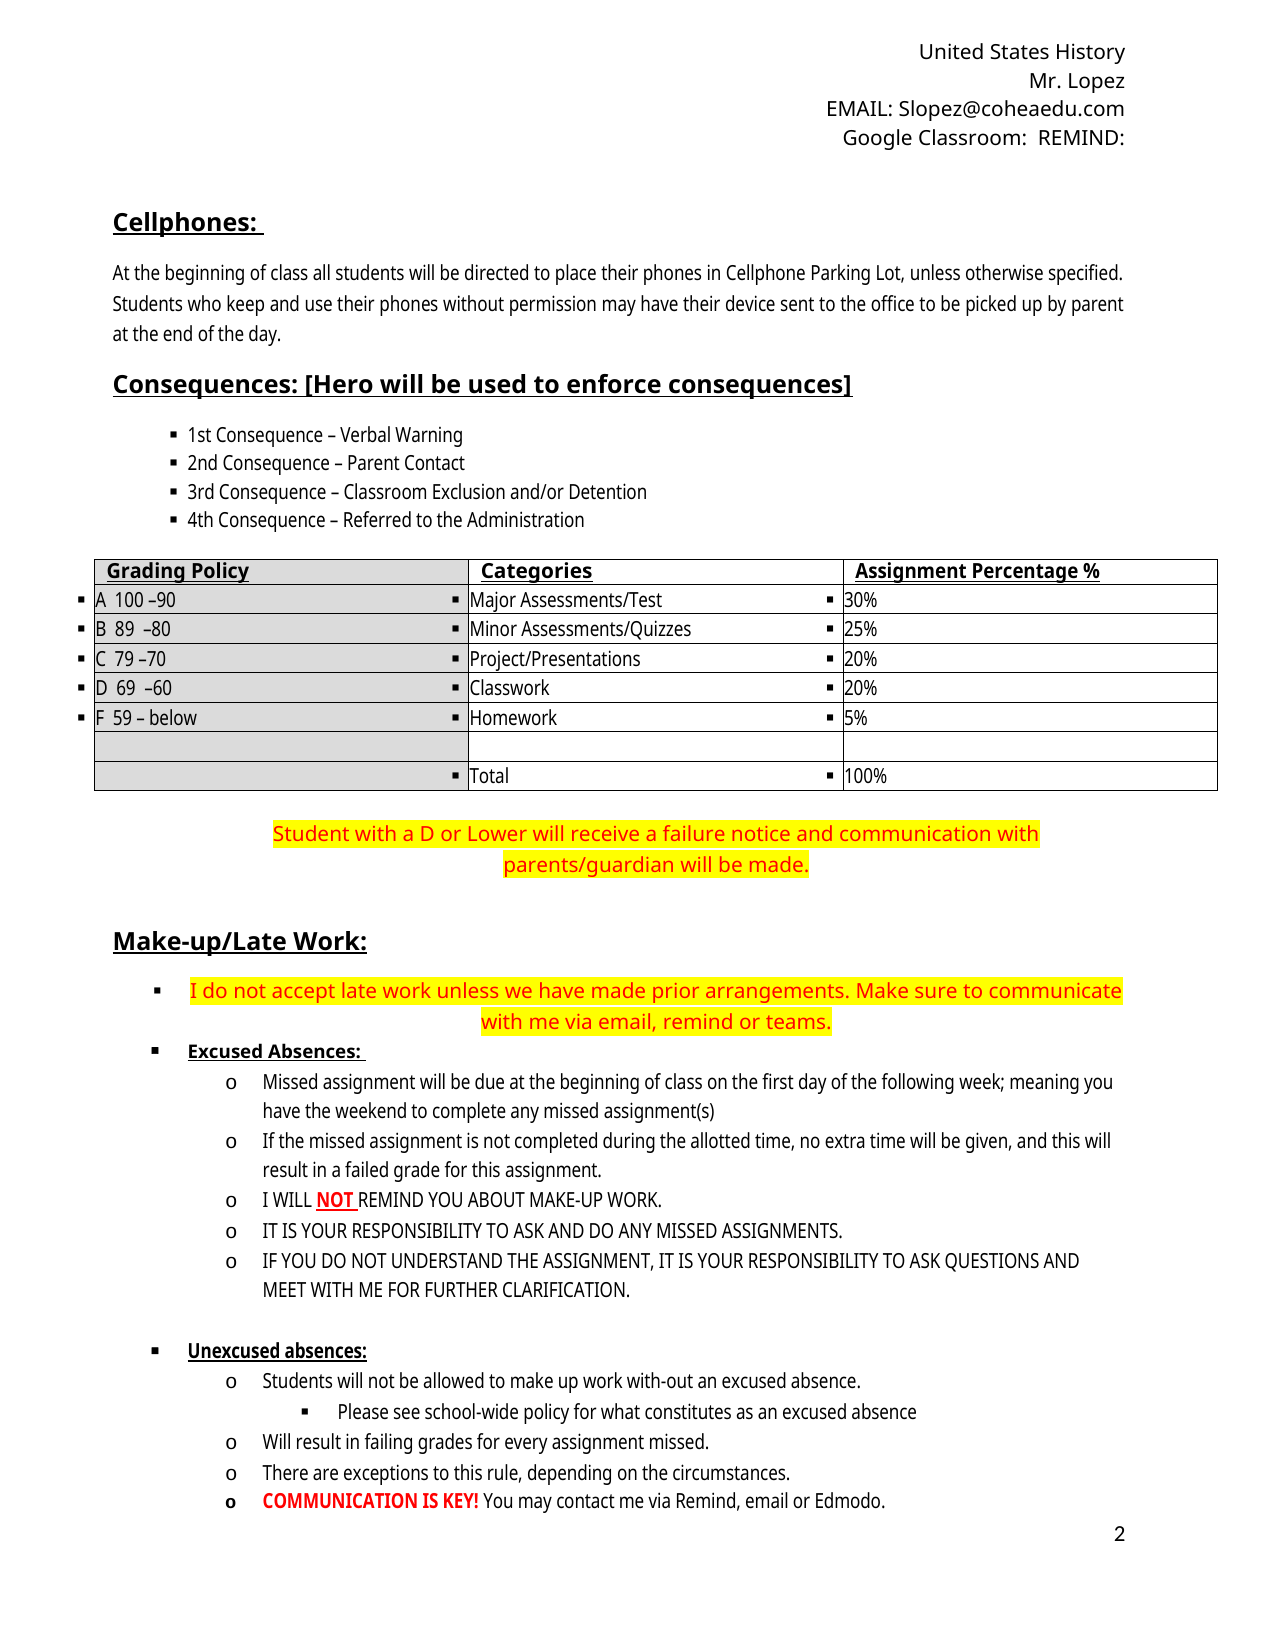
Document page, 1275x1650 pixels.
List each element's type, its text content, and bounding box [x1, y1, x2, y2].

table_cell 100% [844, 762, 1217, 790]
list 1st Consequence – Verbal Warning [169, 420, 1125, 448]
table_cell 30% [844, 585, 1217, 613]
list 3rd Consequence – Classroom Exclusion and/or Detention [169, 477, 1125, 505]
table_cell A 100 –90 [95, 585, 468, 613]
table_cell Homework [469, 703, 843, 731]
table_cell 5% [844, 703, 1217, 731]
text Consequences: [Hero will be used to enforce consequences] [112, 367, 1125, 401]
table_cell [844, 732, 1217, 761]
table_cell Minor Assessments/Quizzes [469, 614, 843, 643]
list I do not accept late work unless we have made prior arrangements. Make sure to communicate with me via email, remind or teams. [150, 977, 1125, 1036]
list IF YOU DO NOT UNDERSTAND THE ASSIGNMENT, IT IS YOUR RESPONSIBILITY TO ASK QUESTIONS AND MEET WITH ME FOR FURTHER CLARIFICATION. [225, 1246, 1125, 1303]
table_cell Major Assessments/Test [469, 585, 843, 613]
table_cell D 69 –60 [95, 673, 468, 702]
table_cell C 79 –70 [95, 644, 468, 672]
text Make-up/Late Work: [112, 923, 1125, 957]
text Student with a D or Lower will receive a failure notice and communication with parents/guardian will be made. [187, 819, 1125, 878]
list There are exceptions to this rule, depending on the circumstances. [225, 1458, 1125, 1486]
list 4th Consequence – Referred to the Administration [169, 505, 1125, 534]
table_cell 25% [844, 614, 1217, 643]
list COMMUNICATION IS KEY! You may contact me via Remind, email or Edmodo. [225, 1486, 1125, 1515]
table_cell [469, 732, 843, 761]
text At the beginning of class all students will be directed to place their phones in Cellphone Parking Lot, unless otherwise specified. Students who keep and use their phones without permission may have their device sent to the office to be picked up by parent at the end of the day. [112, 258, 1125, 348]
list 2nd Consequence – Parent Contact [169, 448, 1125, 477]
table_cell [95, 732, 468, 761]
text Cellphones: [112, 205, 1125, 239]
list Please see school-wide policy for what constitutes as an excused absence [300, 1397, 1125, 1425]
list IT IS YOUR RESPONSIBILITY TO ASK AND DO ANY MISSED ASSIGNMENTS. [225, 1216, 1125, 1244]
list I WILL NOT REMIND YOU ABOUT MAKE-UP WORK. [225, 1185, 1125, 1214]
list Unexcused absences: [150, 1336, 1125, 1364]
table_cell 20% [844, 644, 1217, 672]
list Students will not be allowed to make up work with-out an excused absence. [225, 1366, 1125, 1395]
list Missed assignment will be due at the beginning of class on the first day of the following week; meaning you have the weekend to complete any missed assignment(s) [225, 1067, 1125, 1124]
table_cell Project/Presentations [469, 644, 843, 672]
list If the missed assignment is not completed during the allotted time, no extra time will be given, and this will result in a failed grade for this assignment. [225, 1126, 1125, 1183]
table_cell Total [469, 762, 843, 790]
table_cell [95, 762, 468, 790]
list Will result in failing grades for every assignment missed. [225, 1427, 1125, 1456]
table_cell Classwork [469, 673, 843, 702]
table_cell 20% [844, 673, 1217, 702]
table_header Assignment Percentage % [844, 560, 1217, 584]
table_cell B 89 –80 [95, 614, 468, 643]
table_header Categories [469, 560, 843, 584]
table_header Grading Policy [95, 560, 468, 584]
list Excused Absences: [150, 1038, 1125, 1063]
table_cell F 59 – below [95, 703, 468, 731]
